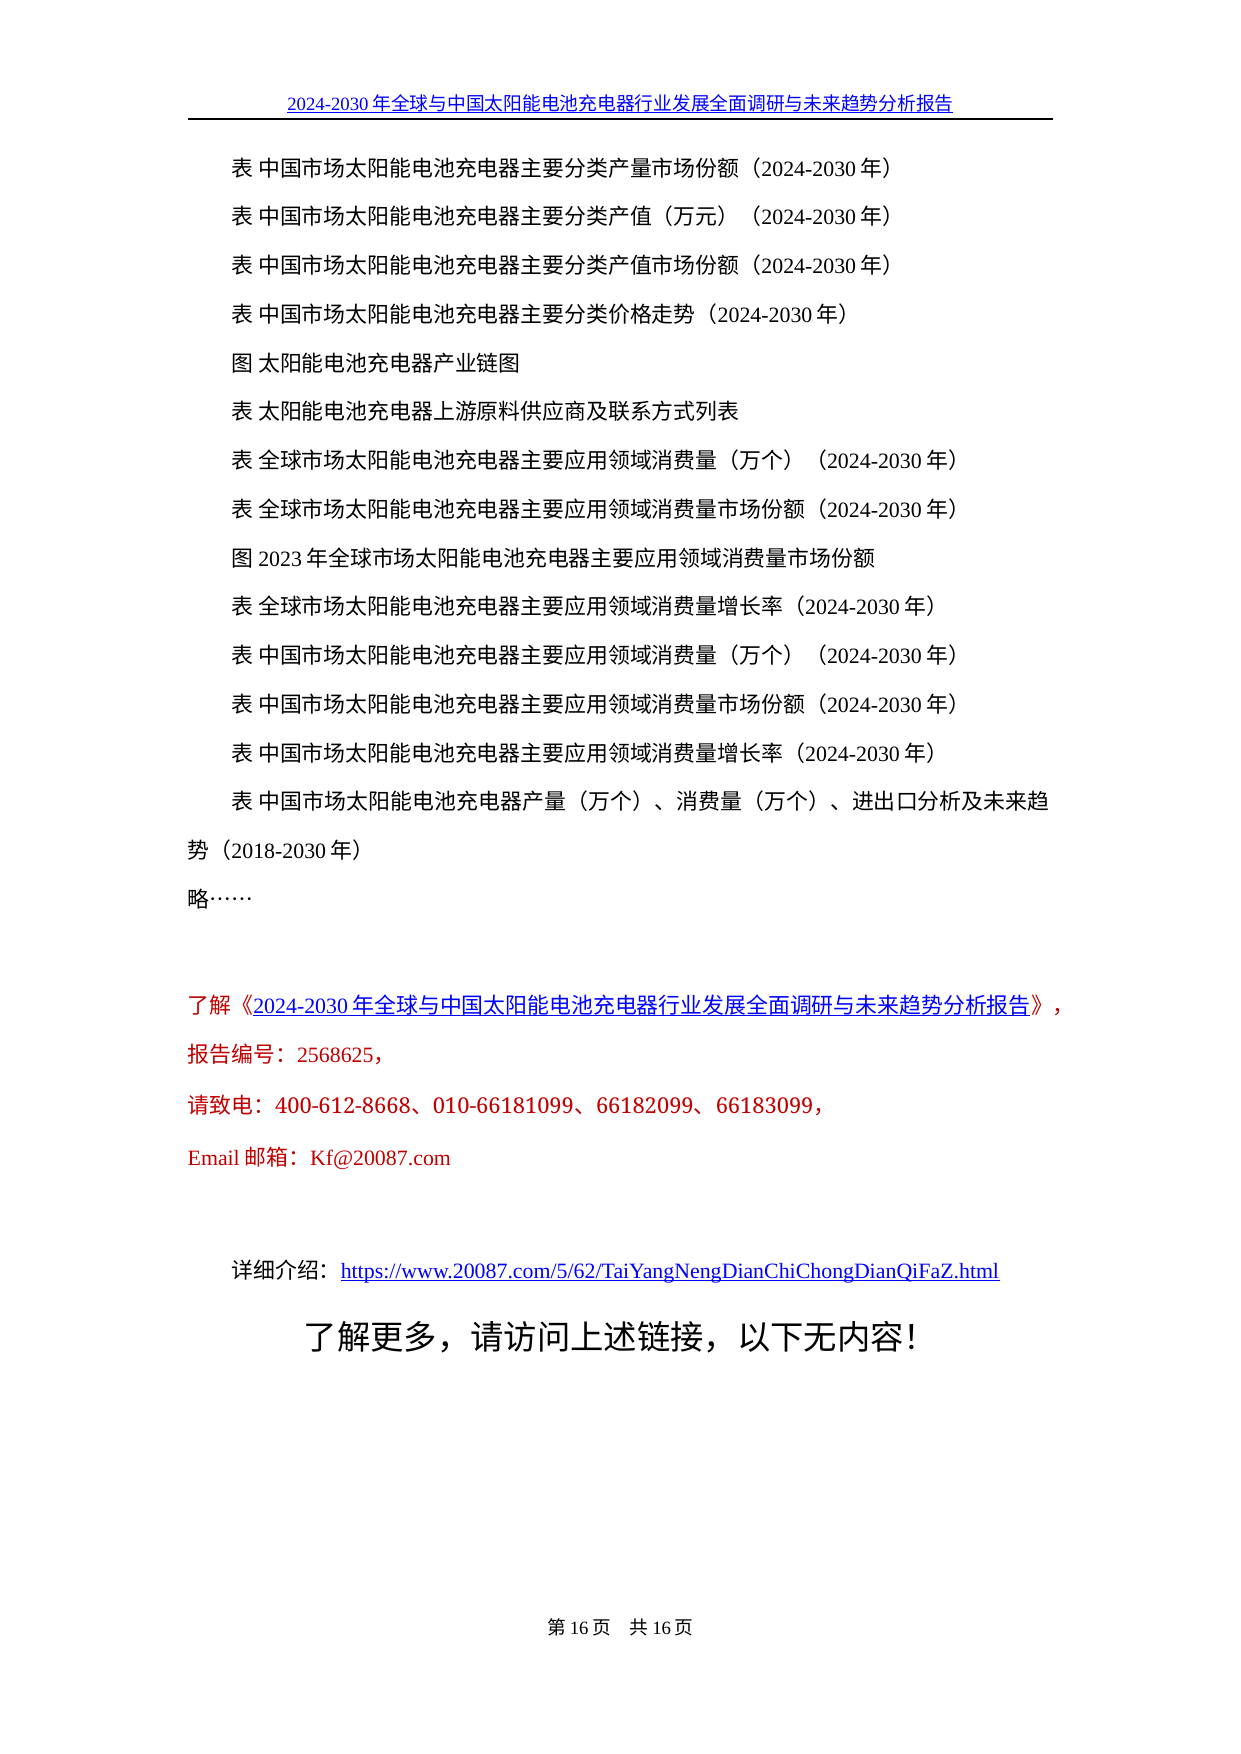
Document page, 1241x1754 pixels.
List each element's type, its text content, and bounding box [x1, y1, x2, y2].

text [187, 150, 1053, 914]
text Email邮箱：Kf@20087.com [187, 1140, 1053, 1172]
title 了解更多，请访问上述链接，以下无内容！ [187, 1303, 1053, 1368]
text 详细介绍：https://www.20087.com/5/62/TaiYangNengDianChiChongDianQiFaZ.html [187, 1253, 1053, 1285]
text 了解《2024-2030年全球与中国太阳能电池充电器行业发展全面调研与未来趋势分析报告》，报告编号：2568625， [187, 988, 1053, 1069]
text 请致电：400-612-8668、010-66181099、66182099、66183099， [187, 1088, 1053, 1121]
